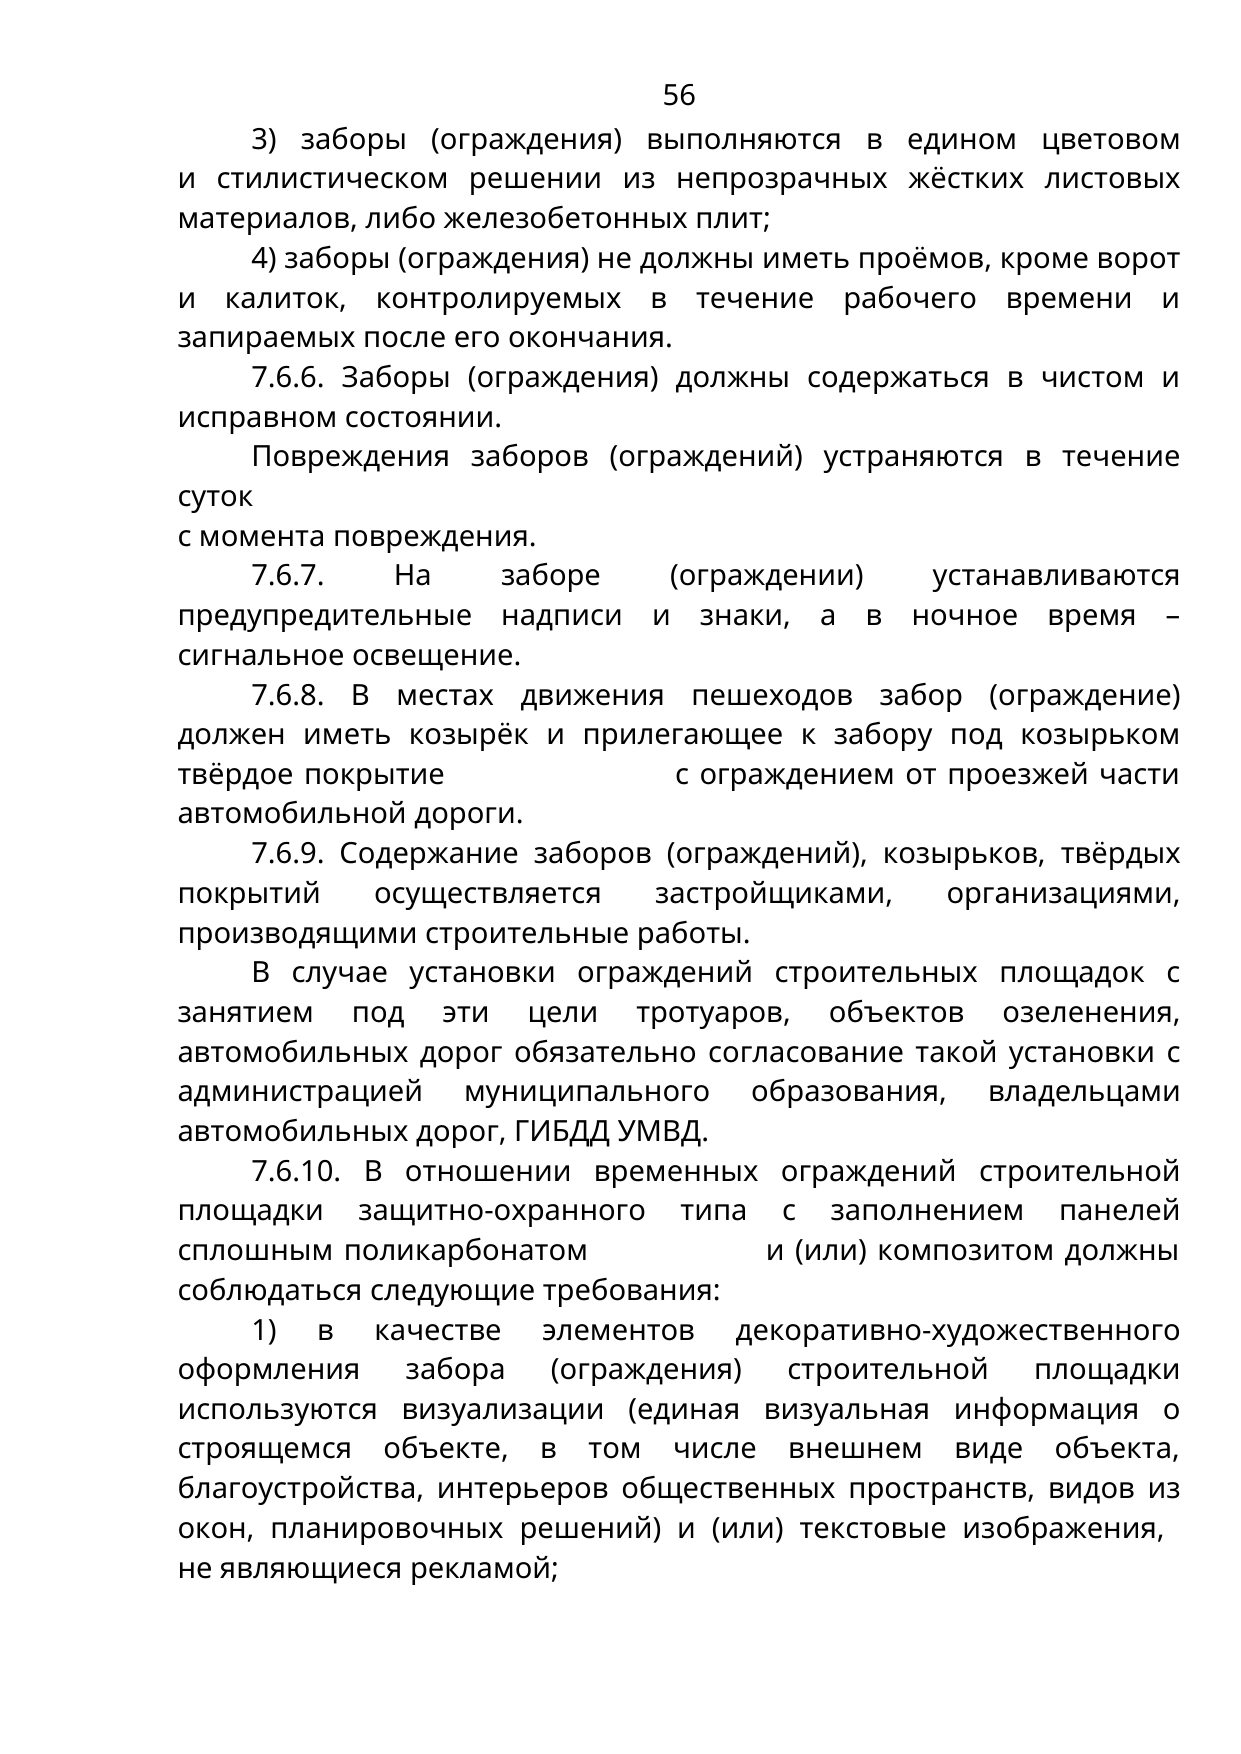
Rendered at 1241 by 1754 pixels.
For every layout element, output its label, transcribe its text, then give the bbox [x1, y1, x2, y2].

text 4) заборы (ограждения) не должны иметь проёмов, кроме ворот и калиток, контролируемых в течение рабочего времени и запираемых после его окончания. [177, 237, 1181, 356]
text 7.6.10. В отношении временных ограждений строительной площадки защитно-охранного типа с заполнением панелей сплошным поликарбонатом и (или) композитом должны соблюдаться следующие требования: [177, 1150, 1181, 1309]
text В случае установки ограждений строительных площадок с занятием под эти цели тротуаров, объектов озеленения, автомобильных дорог обязательно согласование такой установки с администрацией муниципального образования, владельцами автомобильных дорог, ГИБДД УМВД. [177, 952, 1181, 1150]
text 1) в качестве элементов декоративно-художественного оформления забора (ограждения) строительной площадки используются визуализации (единая визуальная информация о строящемся объекте, в том числе внешнем виде объекта, благоустройства, интерьеров общественных пространств, видов из окон, планировочных решений) и (или) текстовые изображения, не являющиеся рекламой; [177, 1309, 1181, 1587]
text 7.6.8. В местах движения пешеходов забор (ограждение) должен иметь козырёк и прилегающее к забору под козырьком твёрдое покрытие с ограждением от проезжей части автомобильной дороги. [177, 674, 1181, 832]
text 7.6.7. На заборе (ограждении) устанавливаются предупредительные надписи и знаки, а в ночное время – сигнальное освещение. [177, 555, 1181, 674]
text 3) заборы (ограждения) выполняются в едином цветовом и стилистическом решении из непрозрачных жёстких листовых материалов, либо железобетонных плит; [177, 118, 1181, 237]
text 7.6.9. Содержание заборов (ограждений), козырьков, твёрдых покрытий осуществляется застройщиками, организациями, производящими строительные работы. [177, 832, 1181, 952]
text Повреждения заборов (ограждений) устраняются в течение суток с момента повреждения. [177, 436, 1181, 555]
text 7.6.6. Заборы (ограждения) должны содержаться в чистом и исправном состоянии. [177, 356, 1181, 436]
